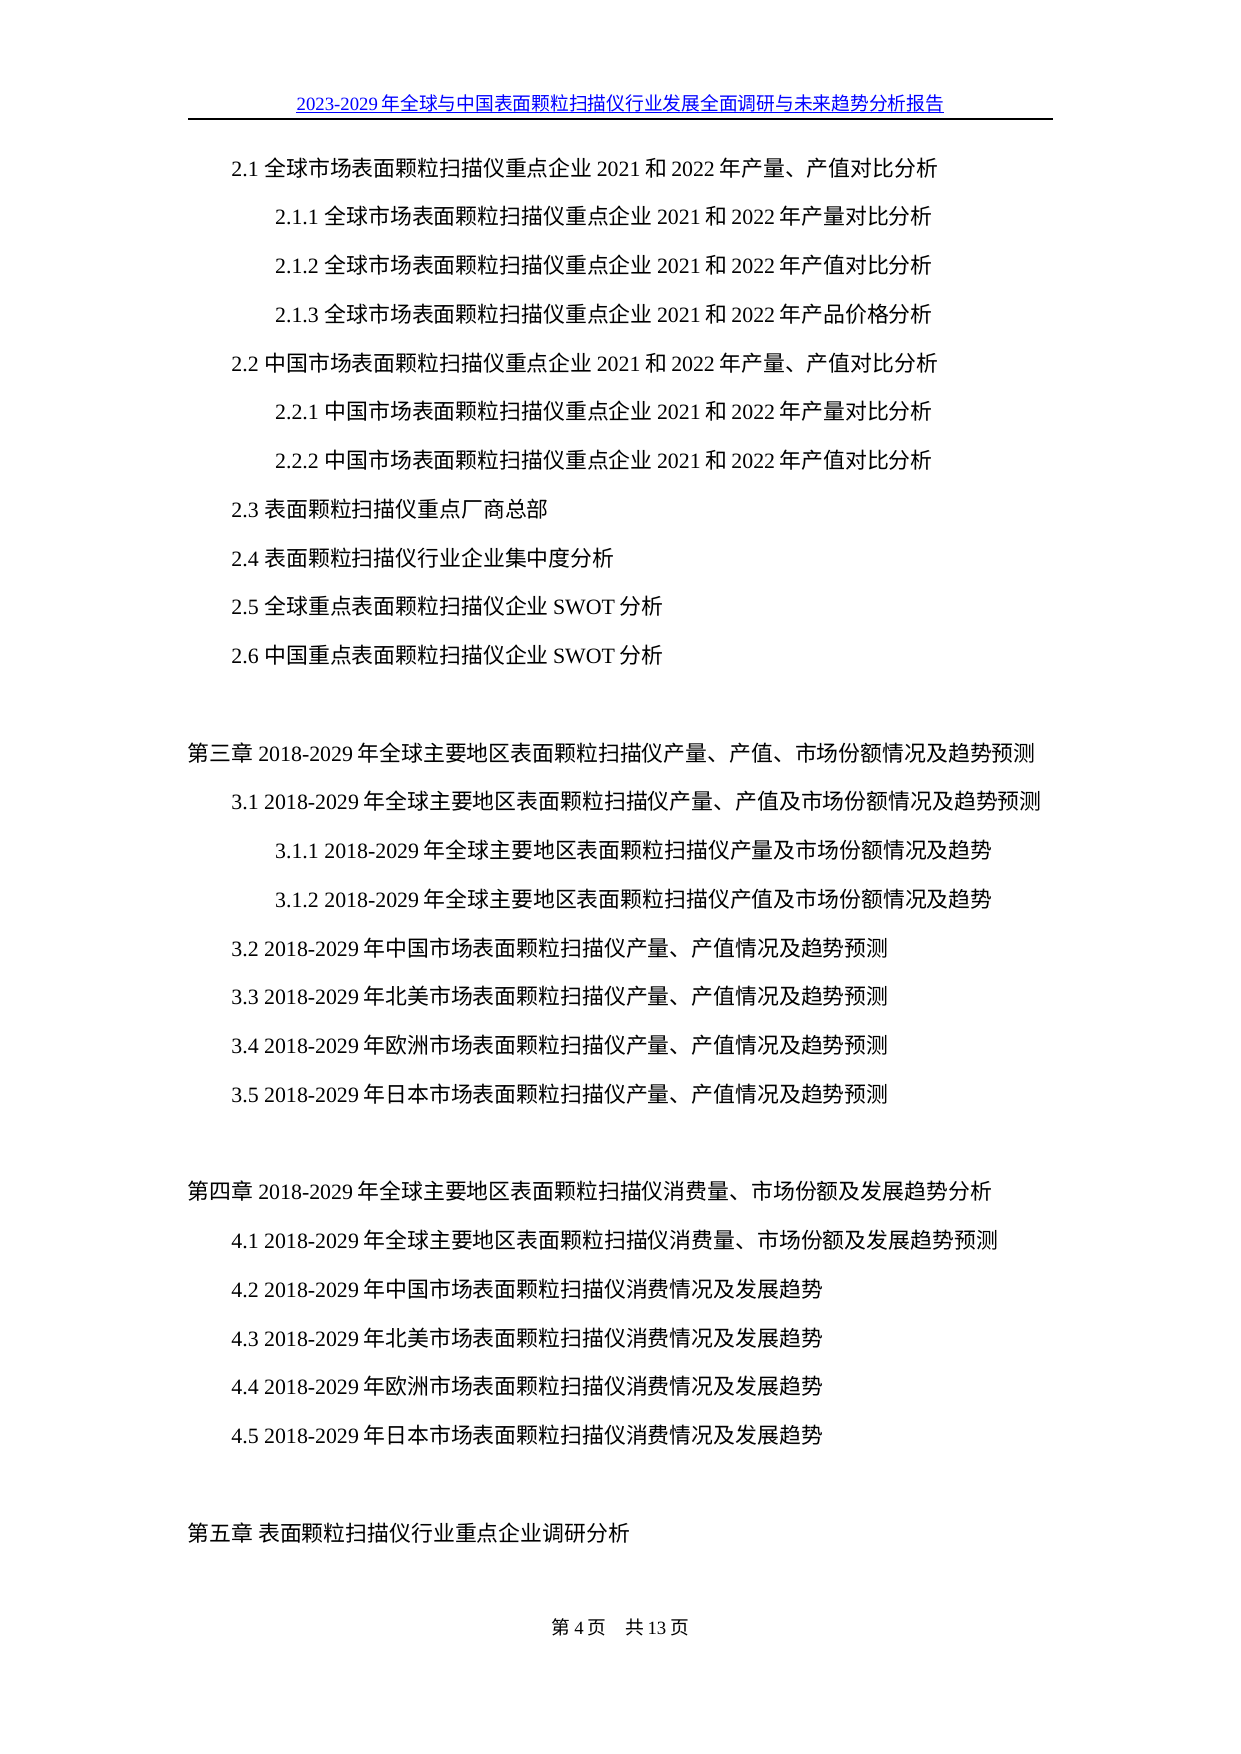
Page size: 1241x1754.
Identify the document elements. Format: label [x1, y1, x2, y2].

text [187, 150, 1053, 1548]
